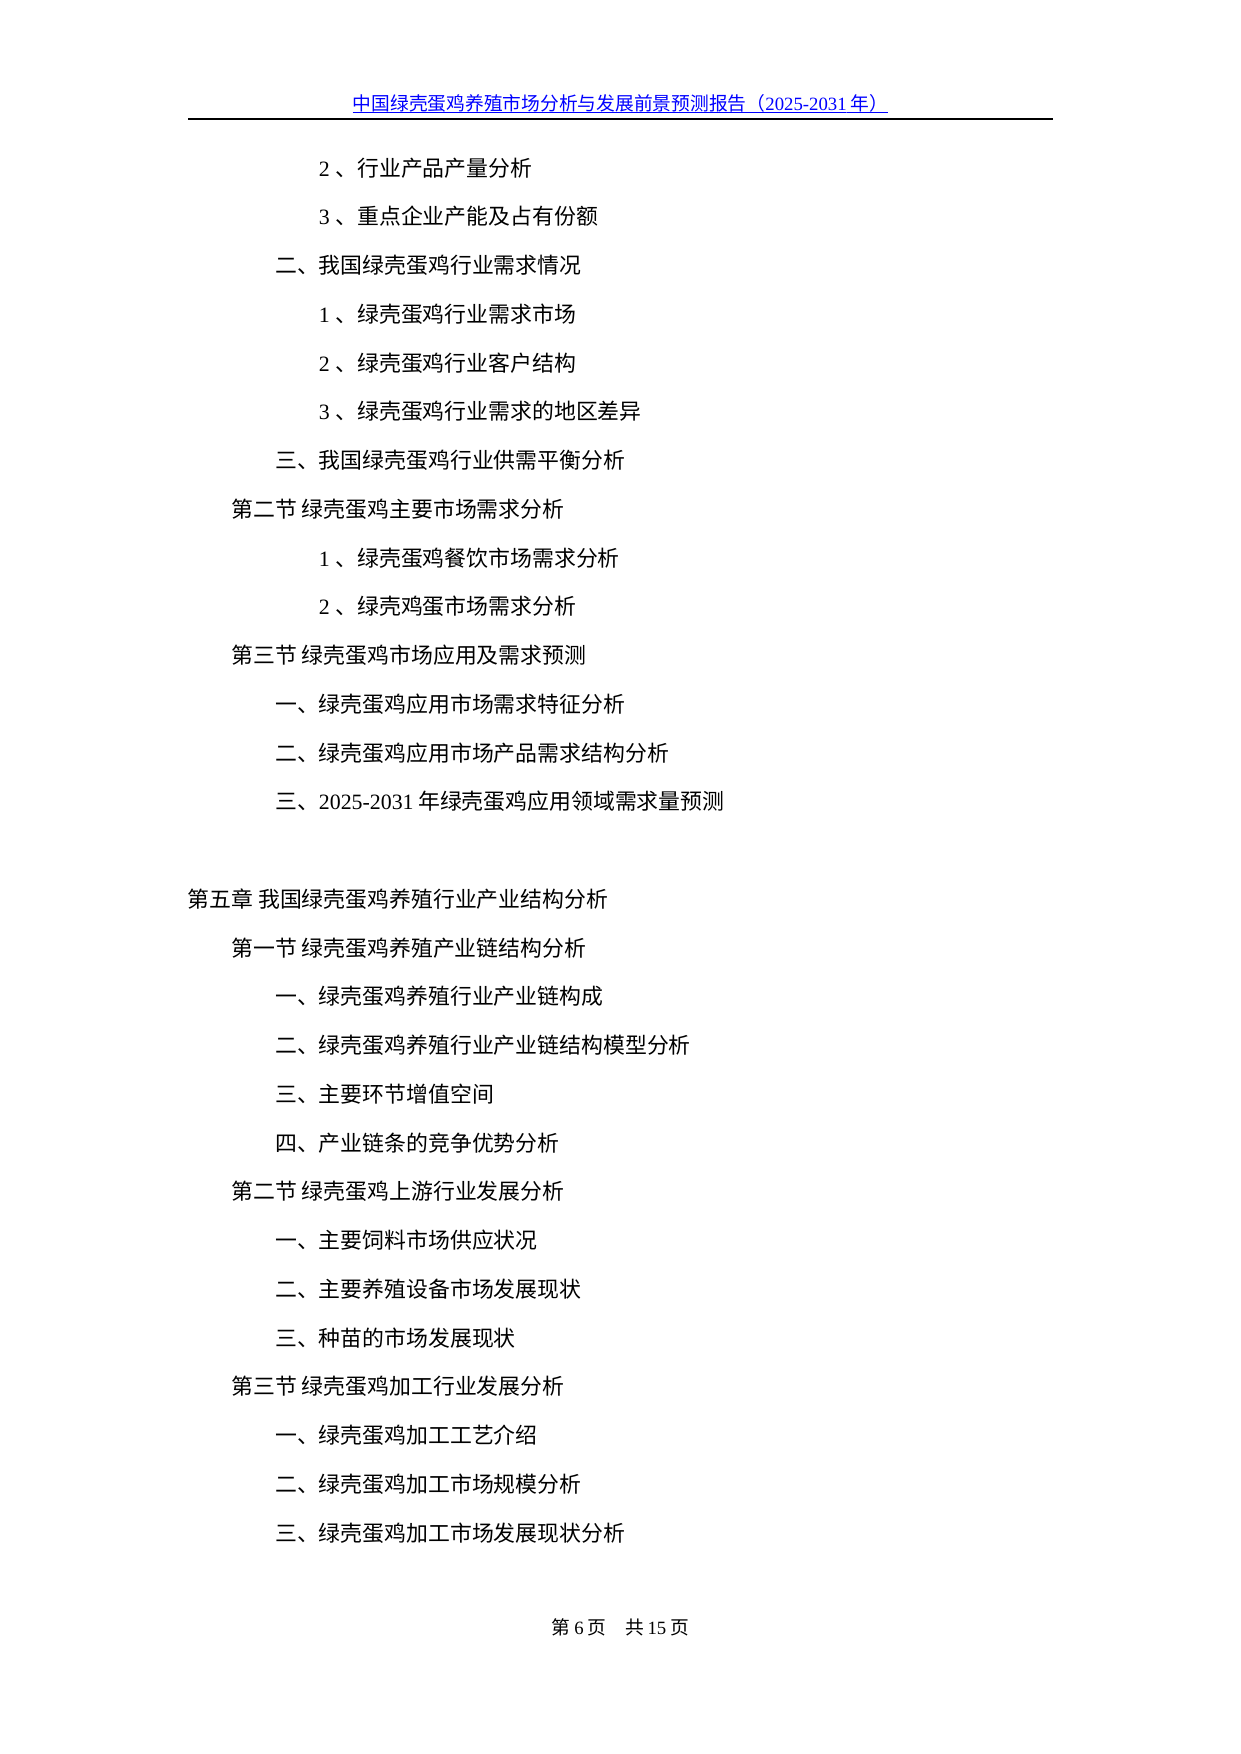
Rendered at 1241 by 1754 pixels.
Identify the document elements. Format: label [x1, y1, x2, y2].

text [187, 150, 1053, 1548]
